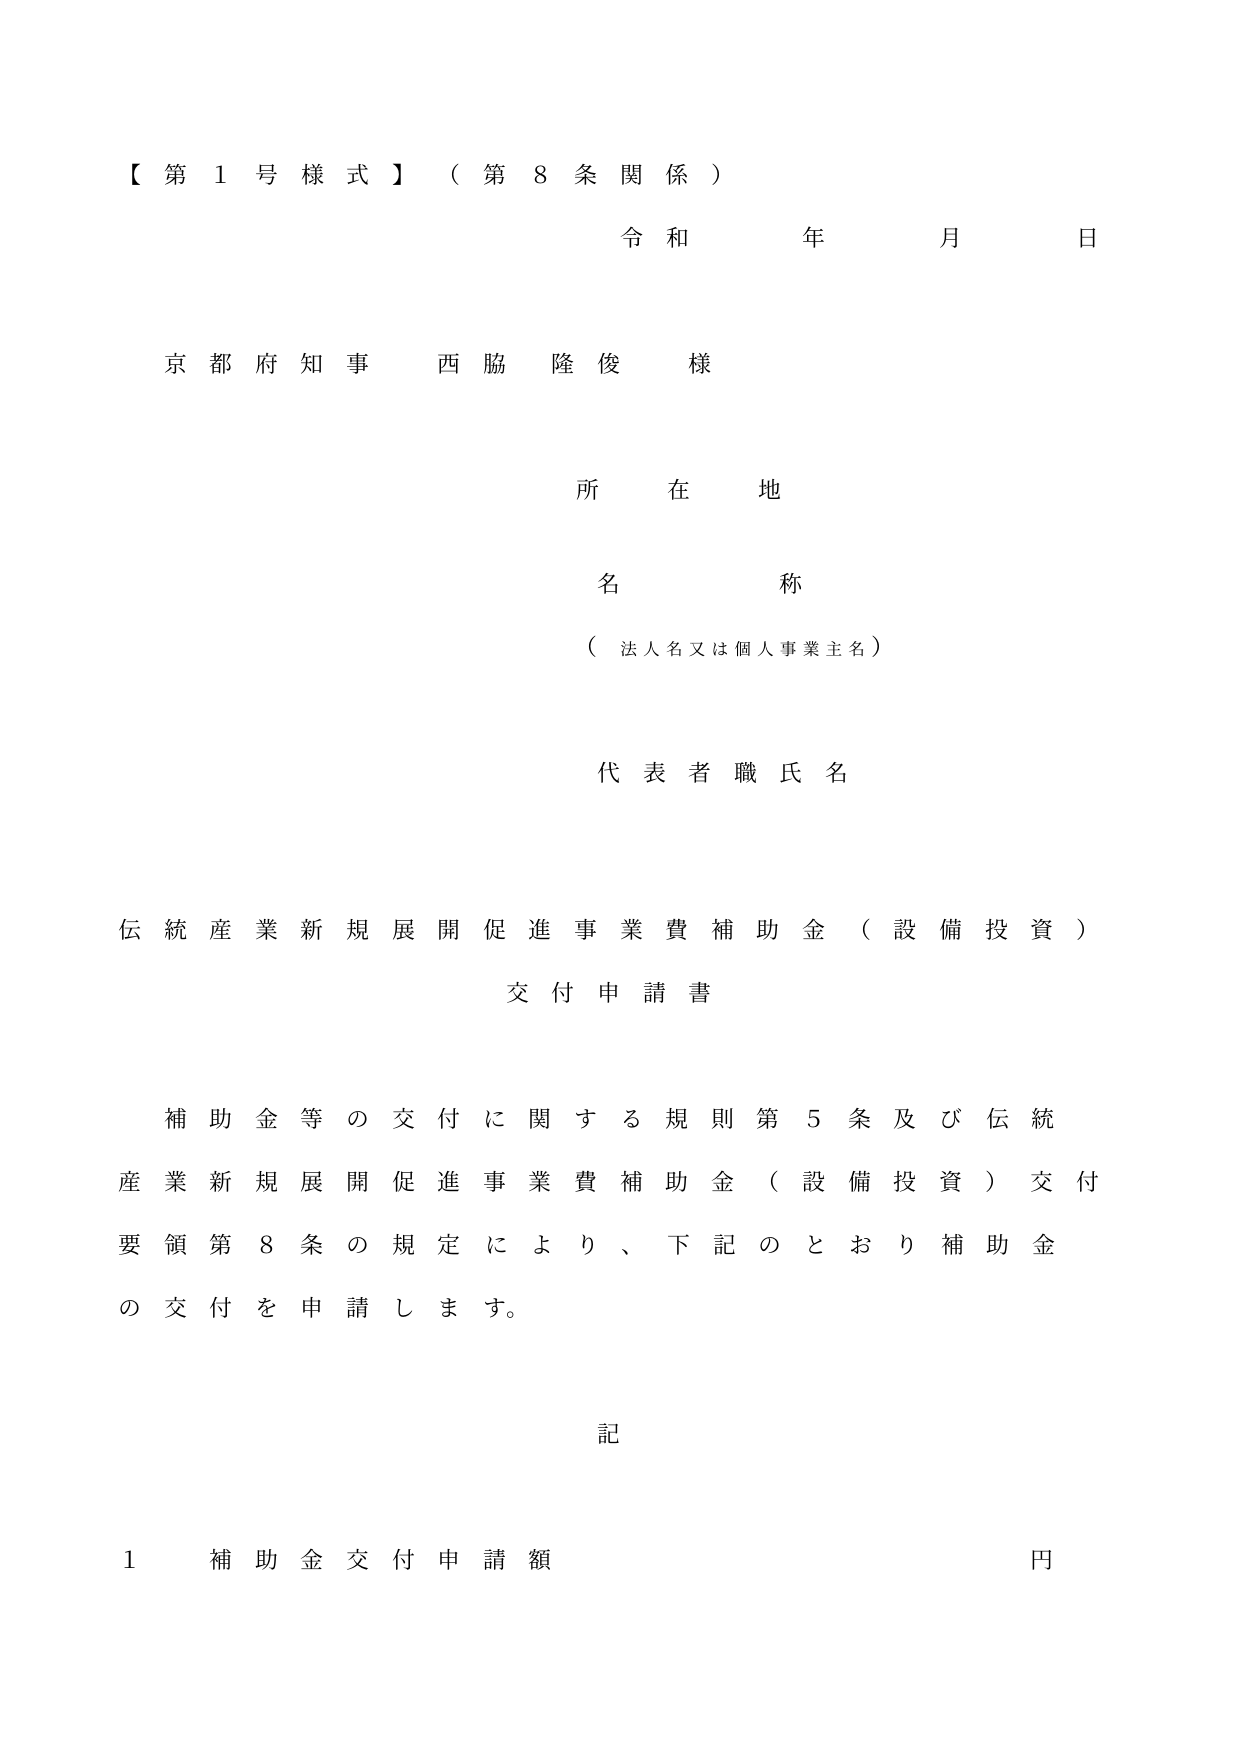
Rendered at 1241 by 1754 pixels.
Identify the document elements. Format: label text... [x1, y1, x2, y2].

text 補助金等の交付に関する規則第５条及び伝統産業新規展開促進事業費補助金（設備投資）交付要領第８条の規定により、下記のとおり補助金の交付を申請します。 [118, 1086, 1122, 1338]
text （法人名又は個人事業主名） [118, 614, 1122, 677]
text １ 補助金交付申請額 円 [118, 1527, 1122, 1590]
text 【第１号様式】（第８条関係） [118, 143, 1122, 206]
text 名 称 [118, 552, 1122, 614]
text 伝統産業新規展開促進事業費補助金（設備投資）交付申請書 [118, 898, 1122, 1023]
text 代表者職氏名 [118, 740, 1122, 803]
text 所 在 地 [118, 457, 1034, 520]
text 京都府知事 西脇 隆俊 様 [118, 331, 1122, 394]
text 令和 年 月 日 [118, 206, 1122, 268]
text 記 [118, 1401, 1122, 1464]
